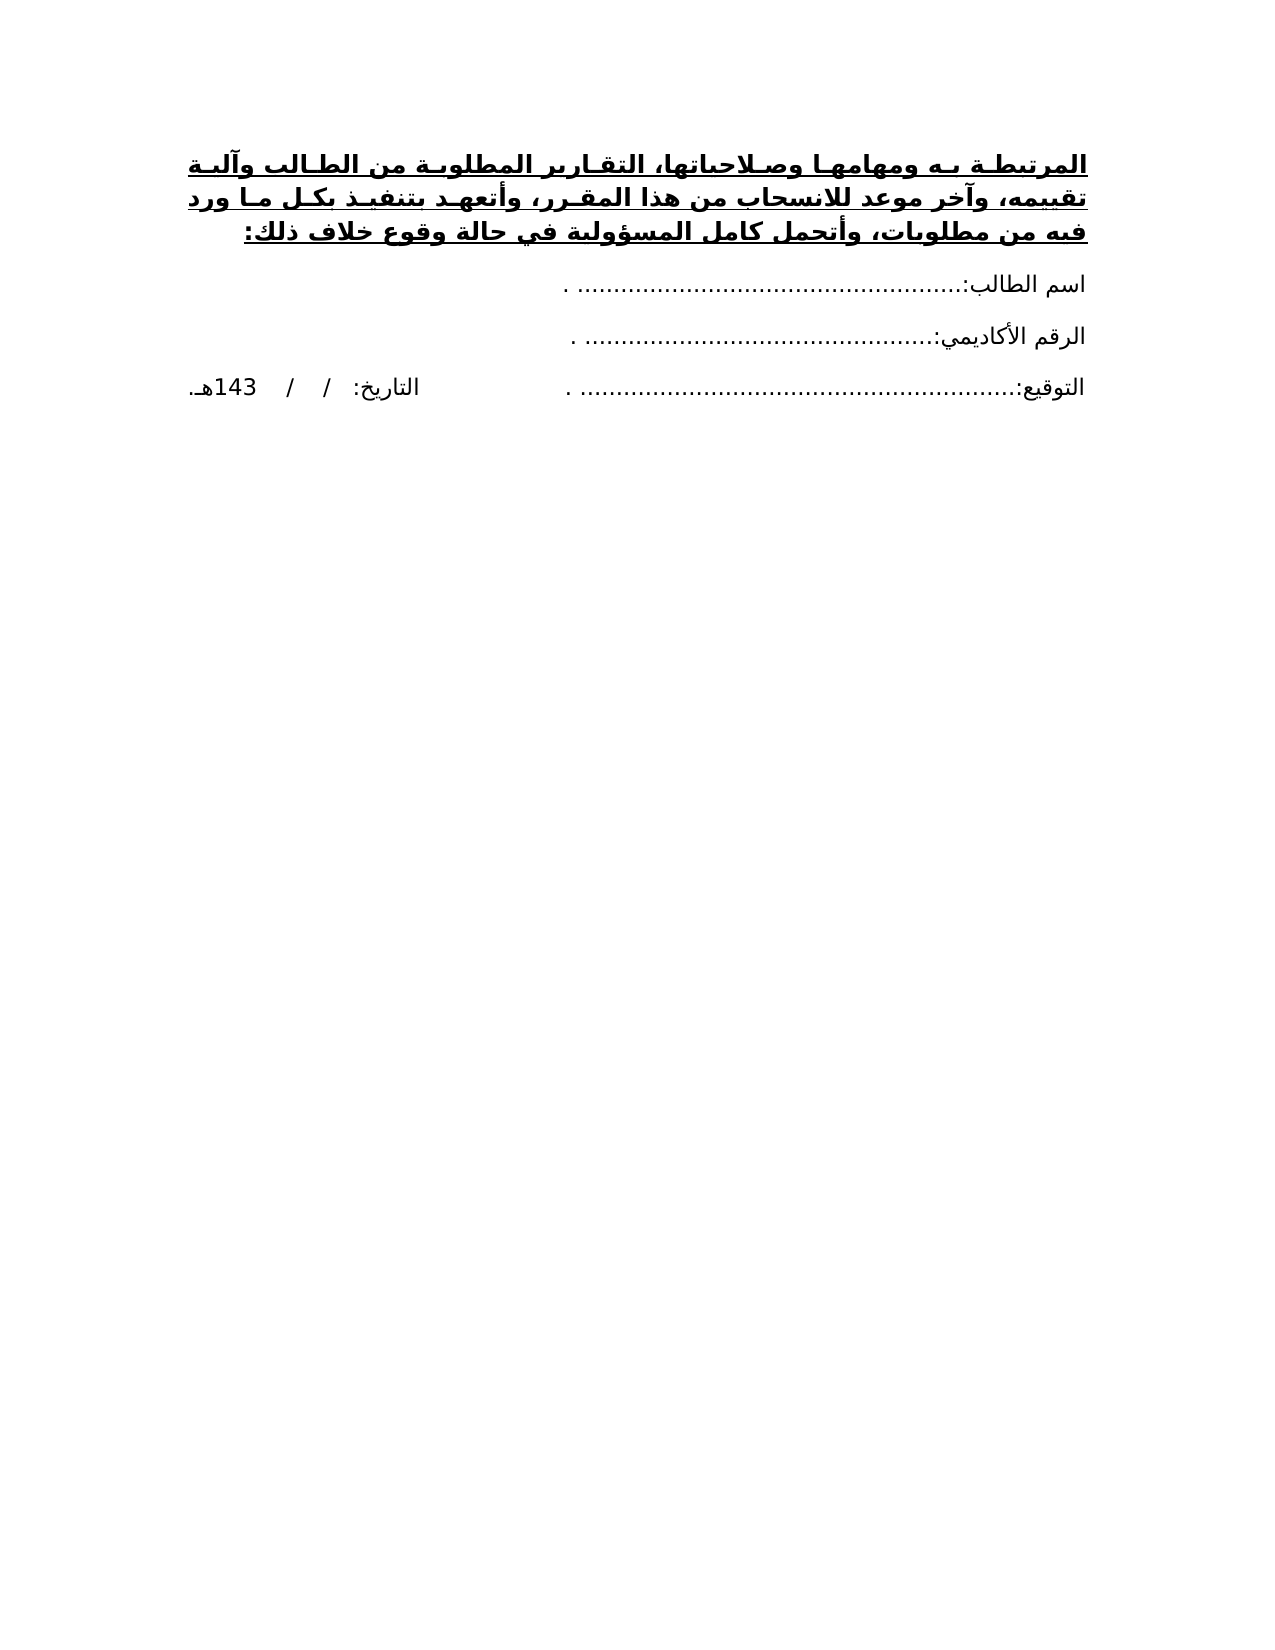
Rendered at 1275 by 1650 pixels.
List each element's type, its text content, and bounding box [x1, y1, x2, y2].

text الرقم الأكاديمي:................................................ . [187, 323, 1087, 349]
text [187, 150, 1087, 175]
text التوقيع:............................................................ . التاريخ: / / 143هـ. [187, 374, 1087, 401]
text اسم الطالب:..................................................... . [187, 271, 1087, 298]
